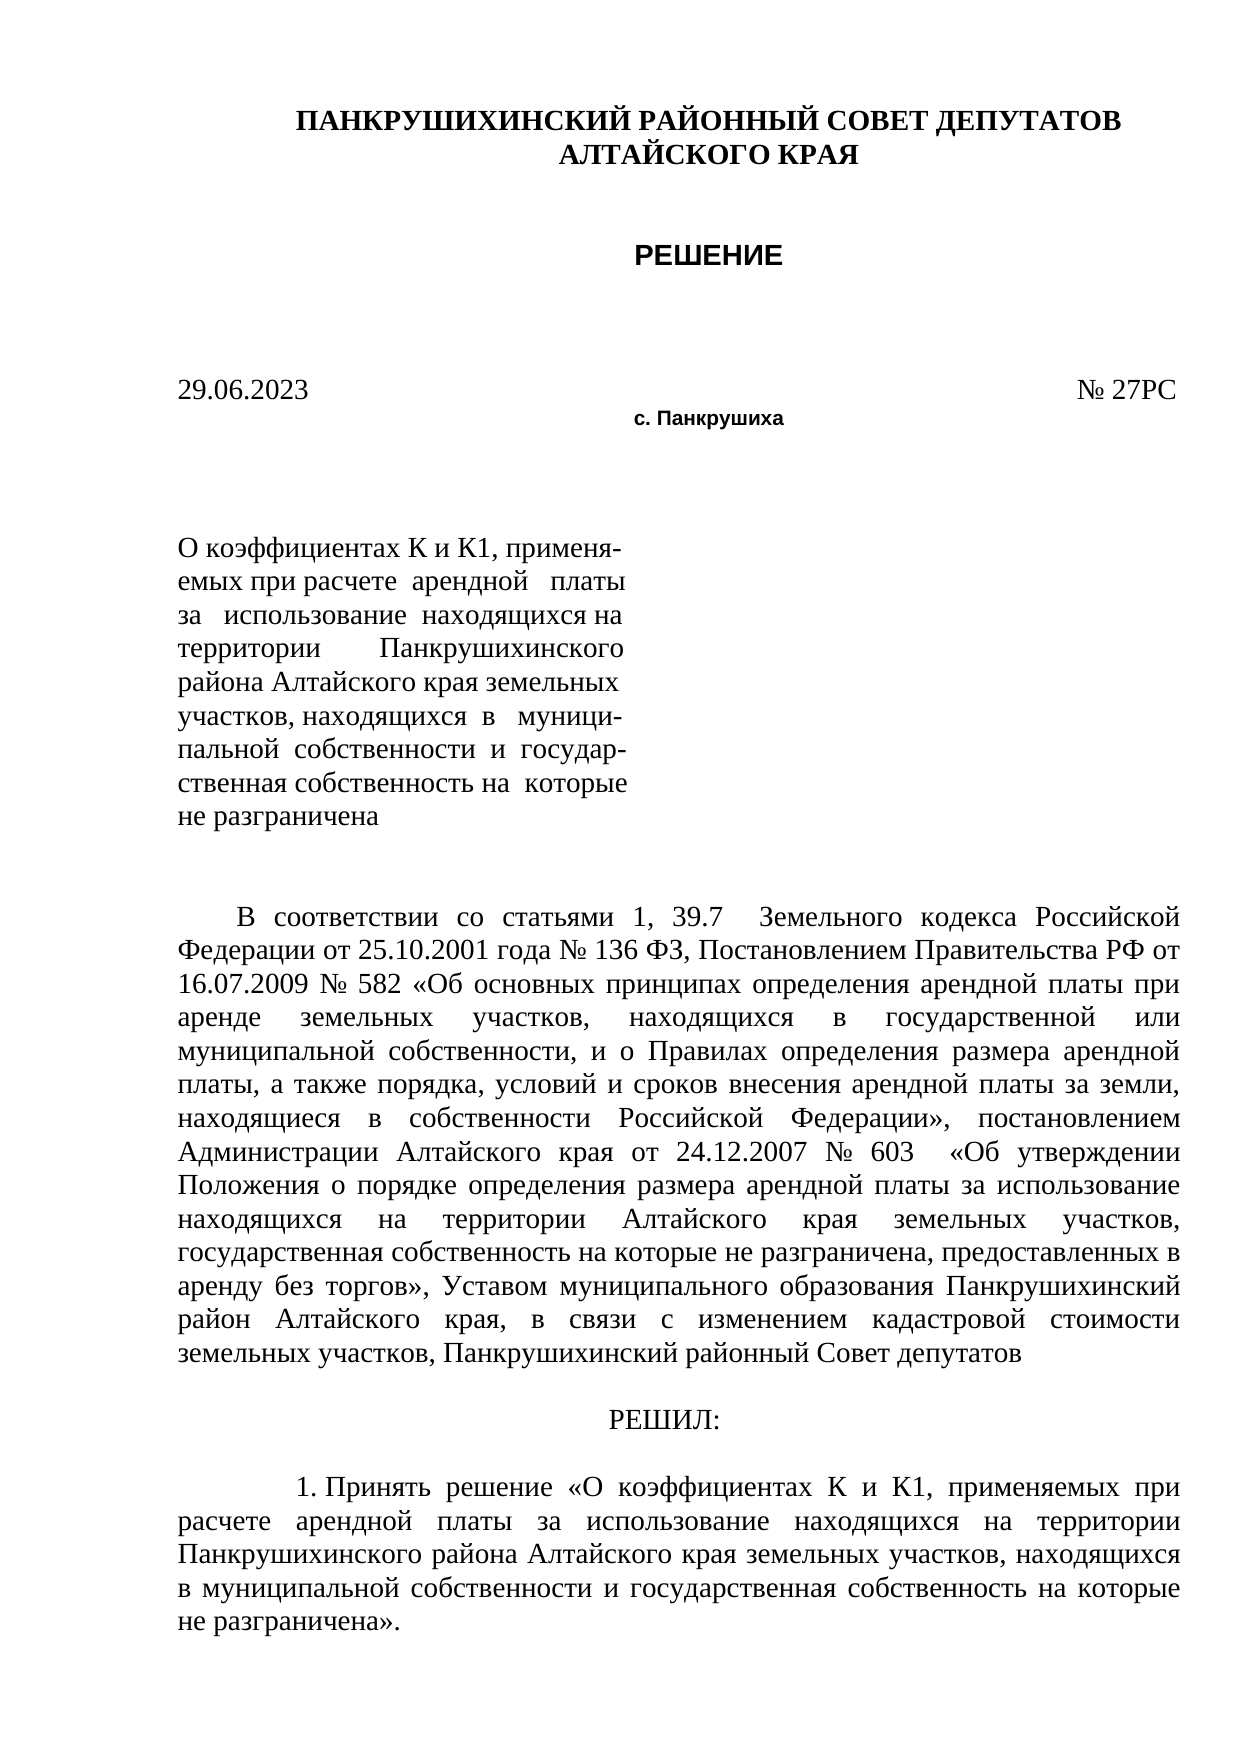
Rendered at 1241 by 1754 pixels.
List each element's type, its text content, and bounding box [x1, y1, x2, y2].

text района Алтайского края земельных [177, 664, 1152, 698]
text АЛТАЙСКОГО КРАЯ [177, 137, 1152, 171]
text 29.06.2023 № 27РС [177, 372, 1181, 405]
text с. Панкрушиха [177, 405, 1152, 429]
text за использование находящихся на [177, 597, 1152, 631]
list Принять решение «О коэффициентах К и К1, применяемых при расчете арендной платы за использование находящихся на территории Панкрушихинского района Алтайского края земельных участков, находящихся в муниципальной собственности и государственная собственность на которые не разграничена». [177, 1469, 1181, 1637]
text емых при расчете арендной платы [177, 563, 1152, 597]
text О коэффициентах К и К1, применя- [177, 530, 1152, 563]
text участков, находящихся в муници- [177, 698, 1152, 731]
text ственная собственность на которые [177, 765, 1152, 798]
text РЕШИЛ: [177, 1402, 1152, 1436]
text территории Панкрушихинского [177, 631, 1152, 664]
text не разграничена [177, 798, 1152, 832]
text ПАНКРУШИХИНСКИЙ РАЙОННЫЙ СОВЕТ ДЕПУТАТОВ [177, 103, 1152, 137]
text РЕШЕНИЕ [177, 238, 1152, 271]
text пальной собственности и государ- [177, 731, 1152, 765]
text В соответствии со статьями 1, 39.7 Земельного кодекса Российской Федерации от 25.10.2001 года № 136 ФЗ, Постановлением Правительства РФ от 16.07.2009 № 582 «Об основных принципах определения арендной платы при аренде земельных участков, находящихся в государственной или муниципальной собственности, и о Правилах определения размера арендной платы, а также порядка, условий и сроков внесения арендной платы за земли, находящиеся в собственности Российской Федерации», постановлением Администрации Алтайского края от 24.12.2007 № 603 «Об утверждении Положения о порядке определения размера арендной платы за использование находящихся на территории Алтайского края земельных участков, государственная собственность на которые не разграничена, предоставленных в аренду без торгов», Уставом муниципального образования Панкрушихинский район Алтайского края, в связи с изменением кадастровой стоимости земельных участков, Панкрушихинский районный Совет депутатов [177, 899, 1181, 1368]
